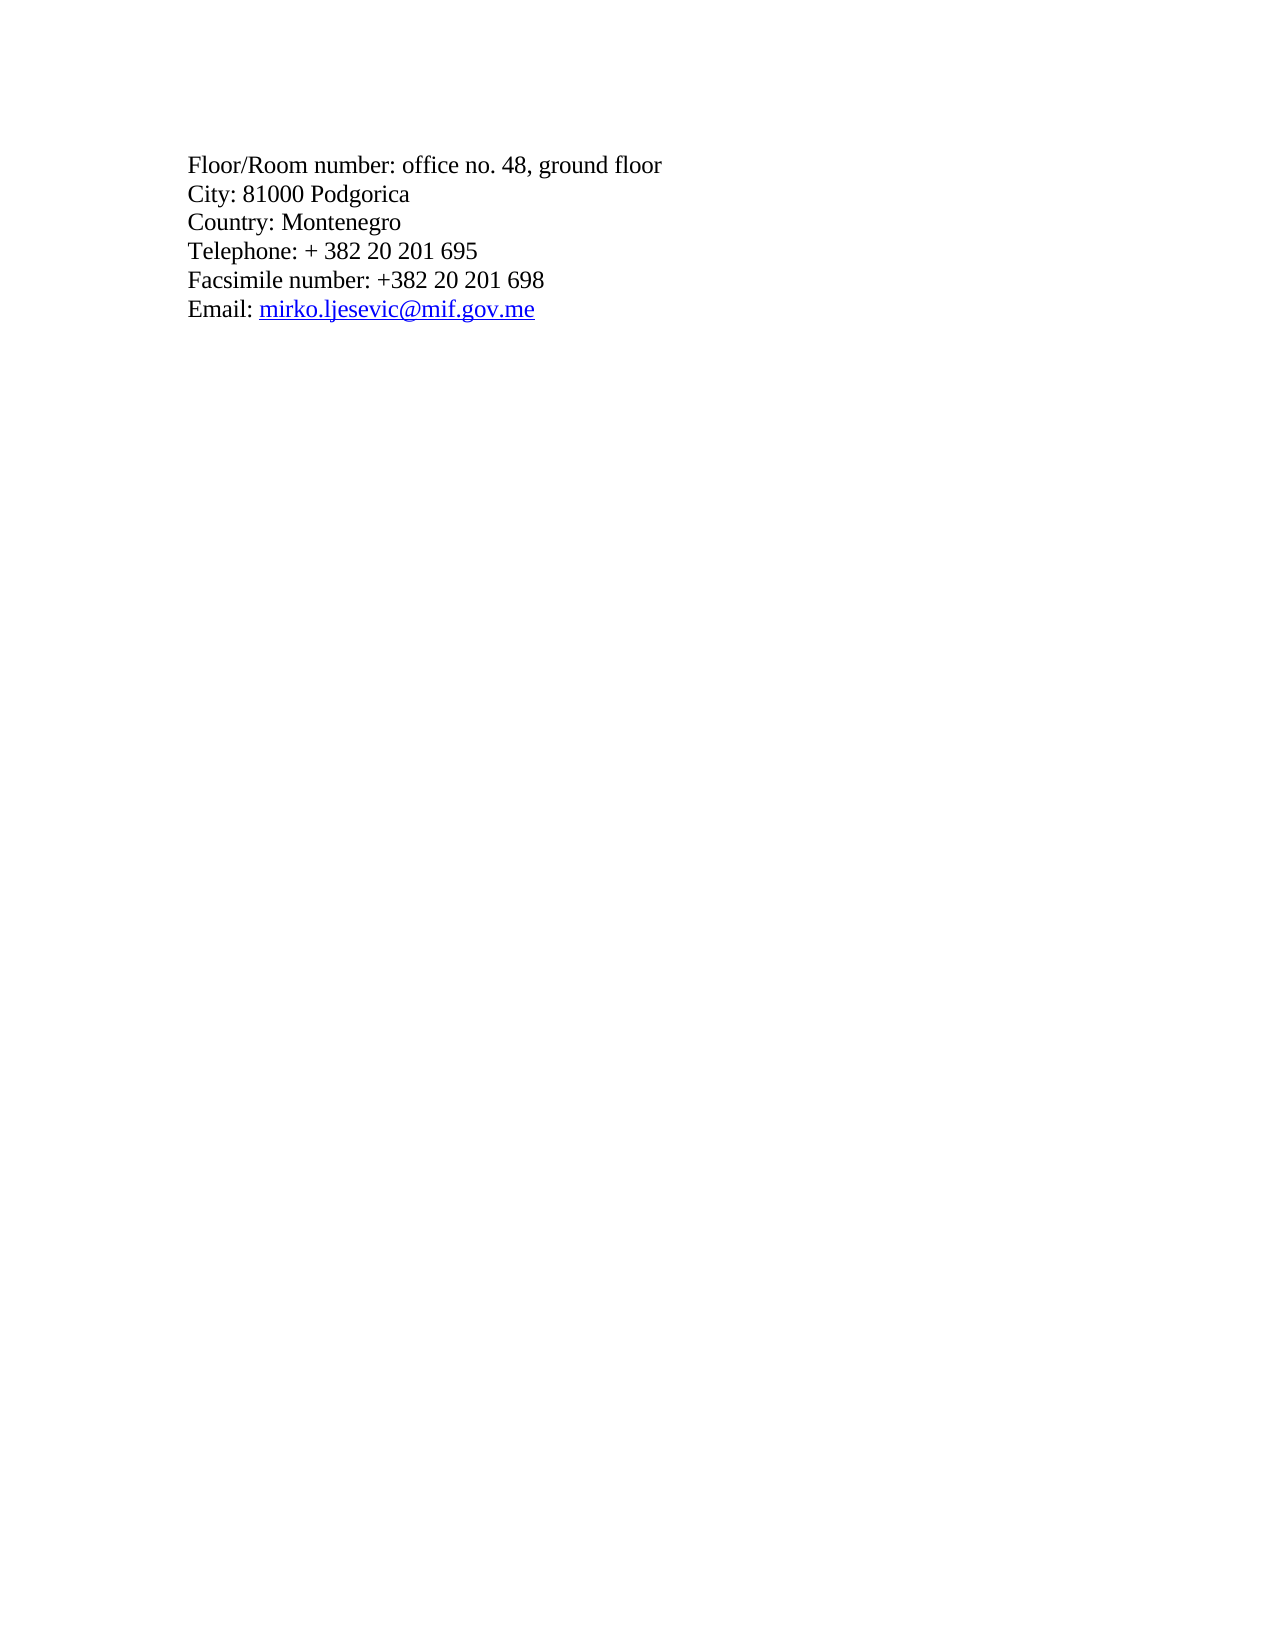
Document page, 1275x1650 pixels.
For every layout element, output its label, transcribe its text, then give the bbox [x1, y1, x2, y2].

text Facsimile number: +382 20 201 698 [187, 265, 1087, 294]
text Floor/Room number: office no. 48, ground floor [187, 150, 1087, 179]
text City: 81000 Podgorica [187, 179, 1087, 207]
text Telephone: + 382 20 201 695 [187, 236, 1087, 265]
text Country: Montenegro [187, 207, 1087, 236]
text Email: mirko.ljesevic@mif.gov.me [187, 294, 1087, 322]
